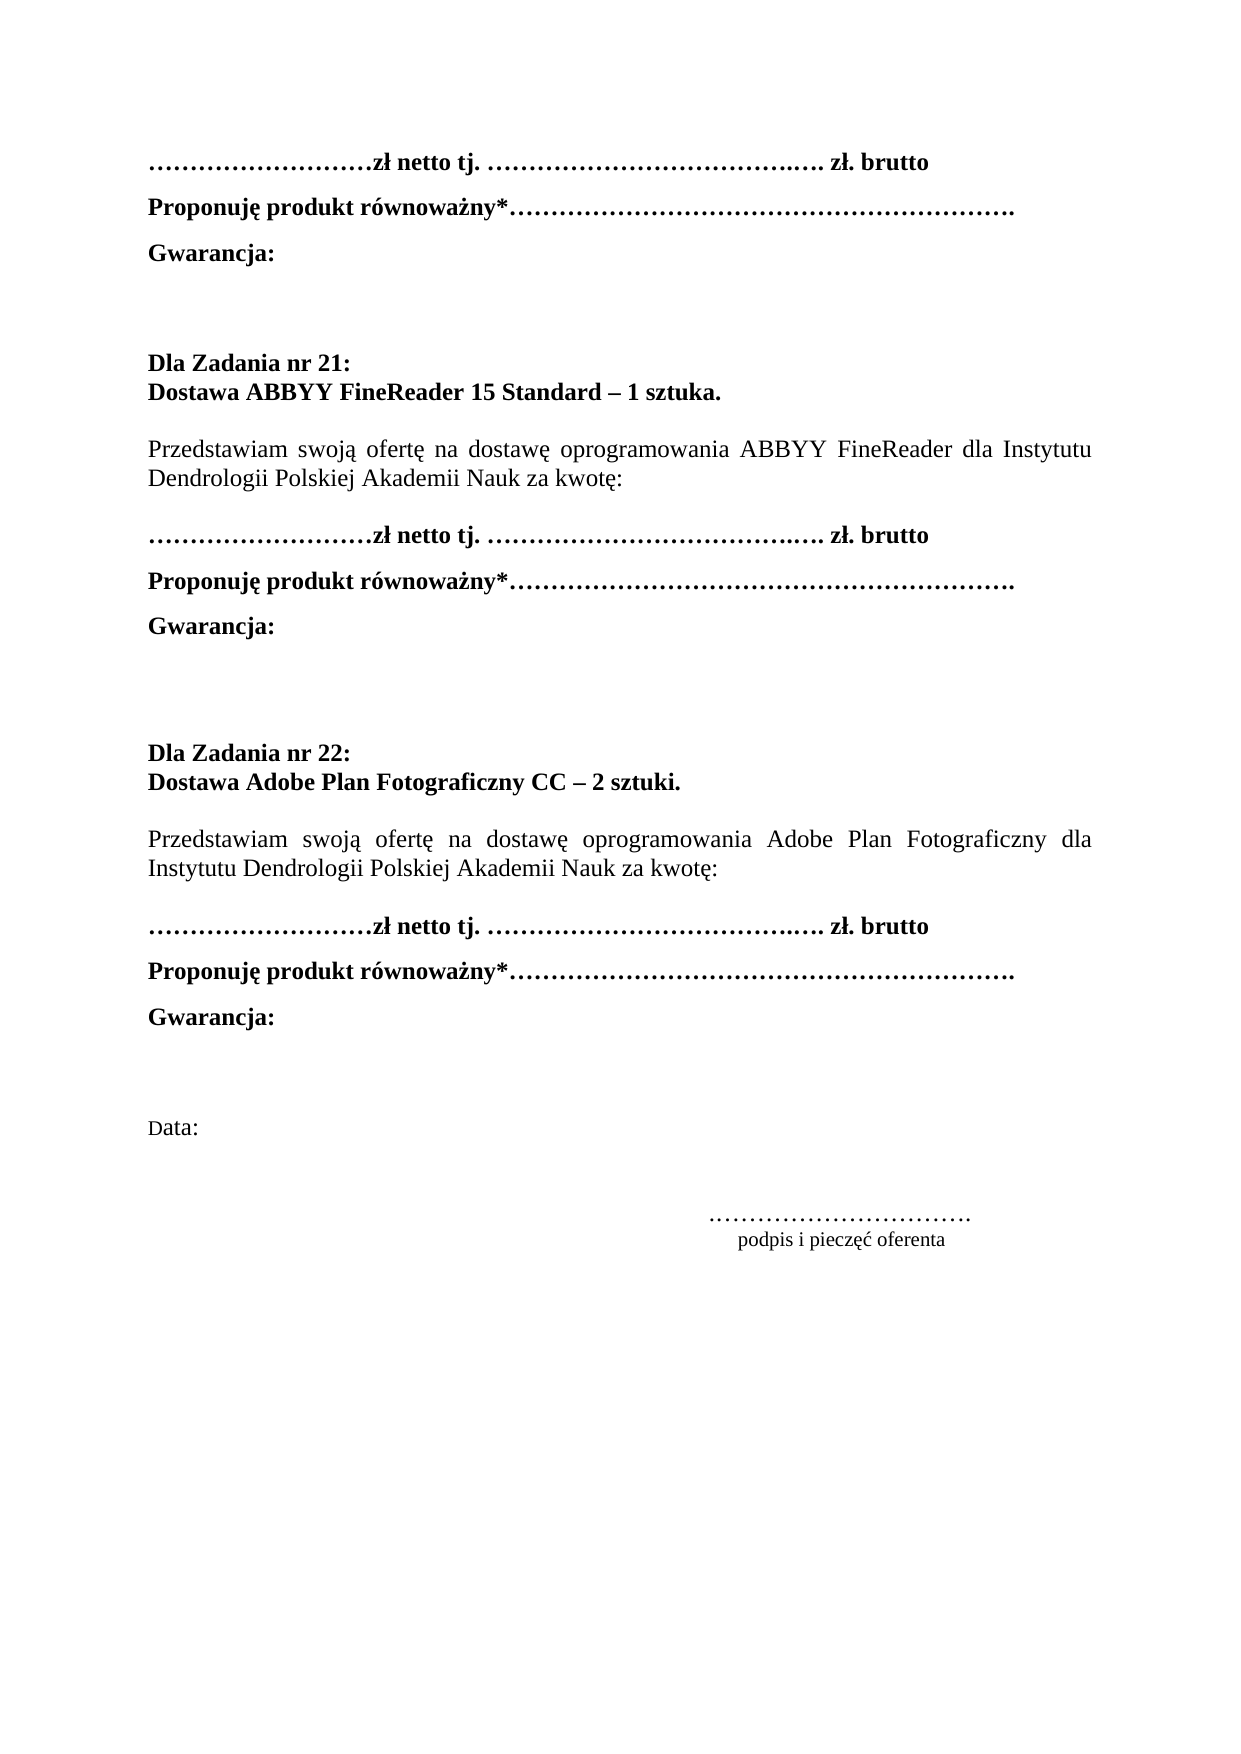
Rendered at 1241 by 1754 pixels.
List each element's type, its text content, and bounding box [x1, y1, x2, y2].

text Przedstawiam swoją ofertę na dostawę oprogramowania ABBYY FineReader dla Instytutu Dendrologii Polskiej Akademii Nauk za kwotę: [148, 434, 1093, 492]
text Data: [148, 1112, 1093, 1141]
text Dla Zadania nr 22: [148, 738, 1093, 767]
text Gwarancja: [148, 238, 1093, 267]
text .…………………………. [664, 1198, 1093, 1227]
text Gwarancja: [148, 611, 1093, 640]
text ………………………zł netto tj. ……………………………….…. zł. brutto [148, 521, 1093, 549]
text ………………………zł netto tj. ……………………………….…. zł. brutto [148, 911, 1093, 939]
text Gwarancja: [148, 1002, 1093, 1030]
text ………………………zł netto tj. ……………………………….…. zł. brutto [148, 147, 1093, 176]
text Proponuję produkt równoważny*……………………………………………………. [148, 566, 1093, 595]
text podpis i pieczęć oferenta [664, 1227, 1093, 1251]
text Proponuję produkt równoważny*……………………………………………………. [148, 956, 1093, 985]
text Przedstawiam swoją ofertę na dostawę oprogramowania Adobe Plan Fotograficzny dla Instytutu Dendrologii Polskiej Akademii Nauk za kwotę: [148, 824, 1093, 882]
text Dostawa Adobe Plan Fotograficzny CC – 2 sztuki. [148, 767, 1093, 796]
text Dla Zadania nr 21: [148, 348, 1093, 377]
text Proponuję produkt równoważny*……………………………………………………. [148, 192, 1093, 221]
text Dostawa ABBYY FineReader 15 Standard – 1 sztuka. [148, 377, 1093, 406]
